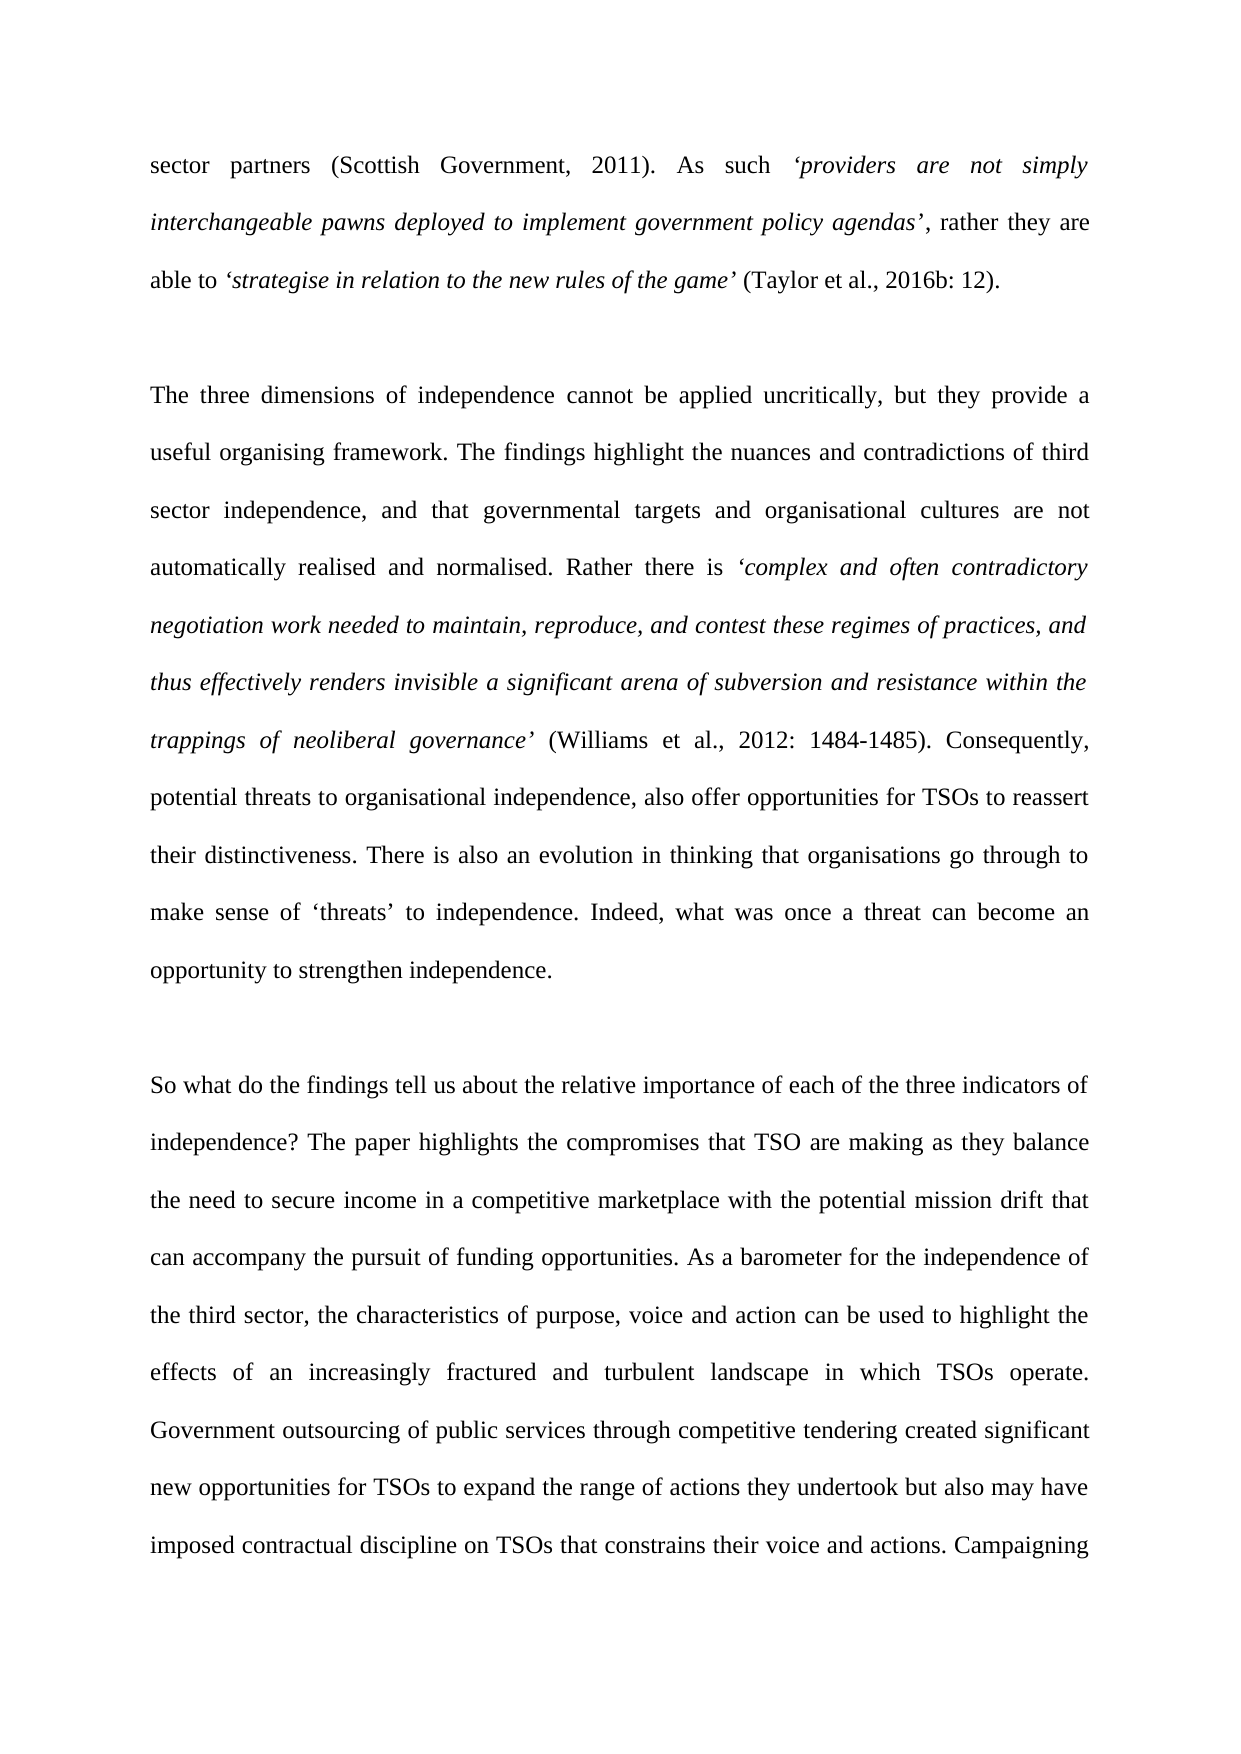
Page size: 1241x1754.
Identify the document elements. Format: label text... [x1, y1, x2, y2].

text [150, 1070, 1090, 1559]
text The three dimensions of independence cannot be applied uncritically, but they provide a useful organising framework. The findings highlight the nuances and contradictions of third sector independence, and that governmental targets and organisational cultures are not automatically realised and normalised. Rather there is ‘complex and often contradictory negotiation work needed to maintain, reproduce, and contest these regimes of practices, and thus effectively renders invisible a significant arena of subversion and resistance within the trappings of neoliberal governance’ (Williams et al., 2012: 1484-1485). Consequently, potential threats to organisational independence, also offer opportunities for TSOs to reassert their distinctiveness. There is also an evolution in thinking that organisations go through to make sense of ‘threats’ to independence. Indeed, what was once a threat can become an opportunity to strengthen independence. [150, 380, 1090, 984]
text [150, 150, 1090, 294]
